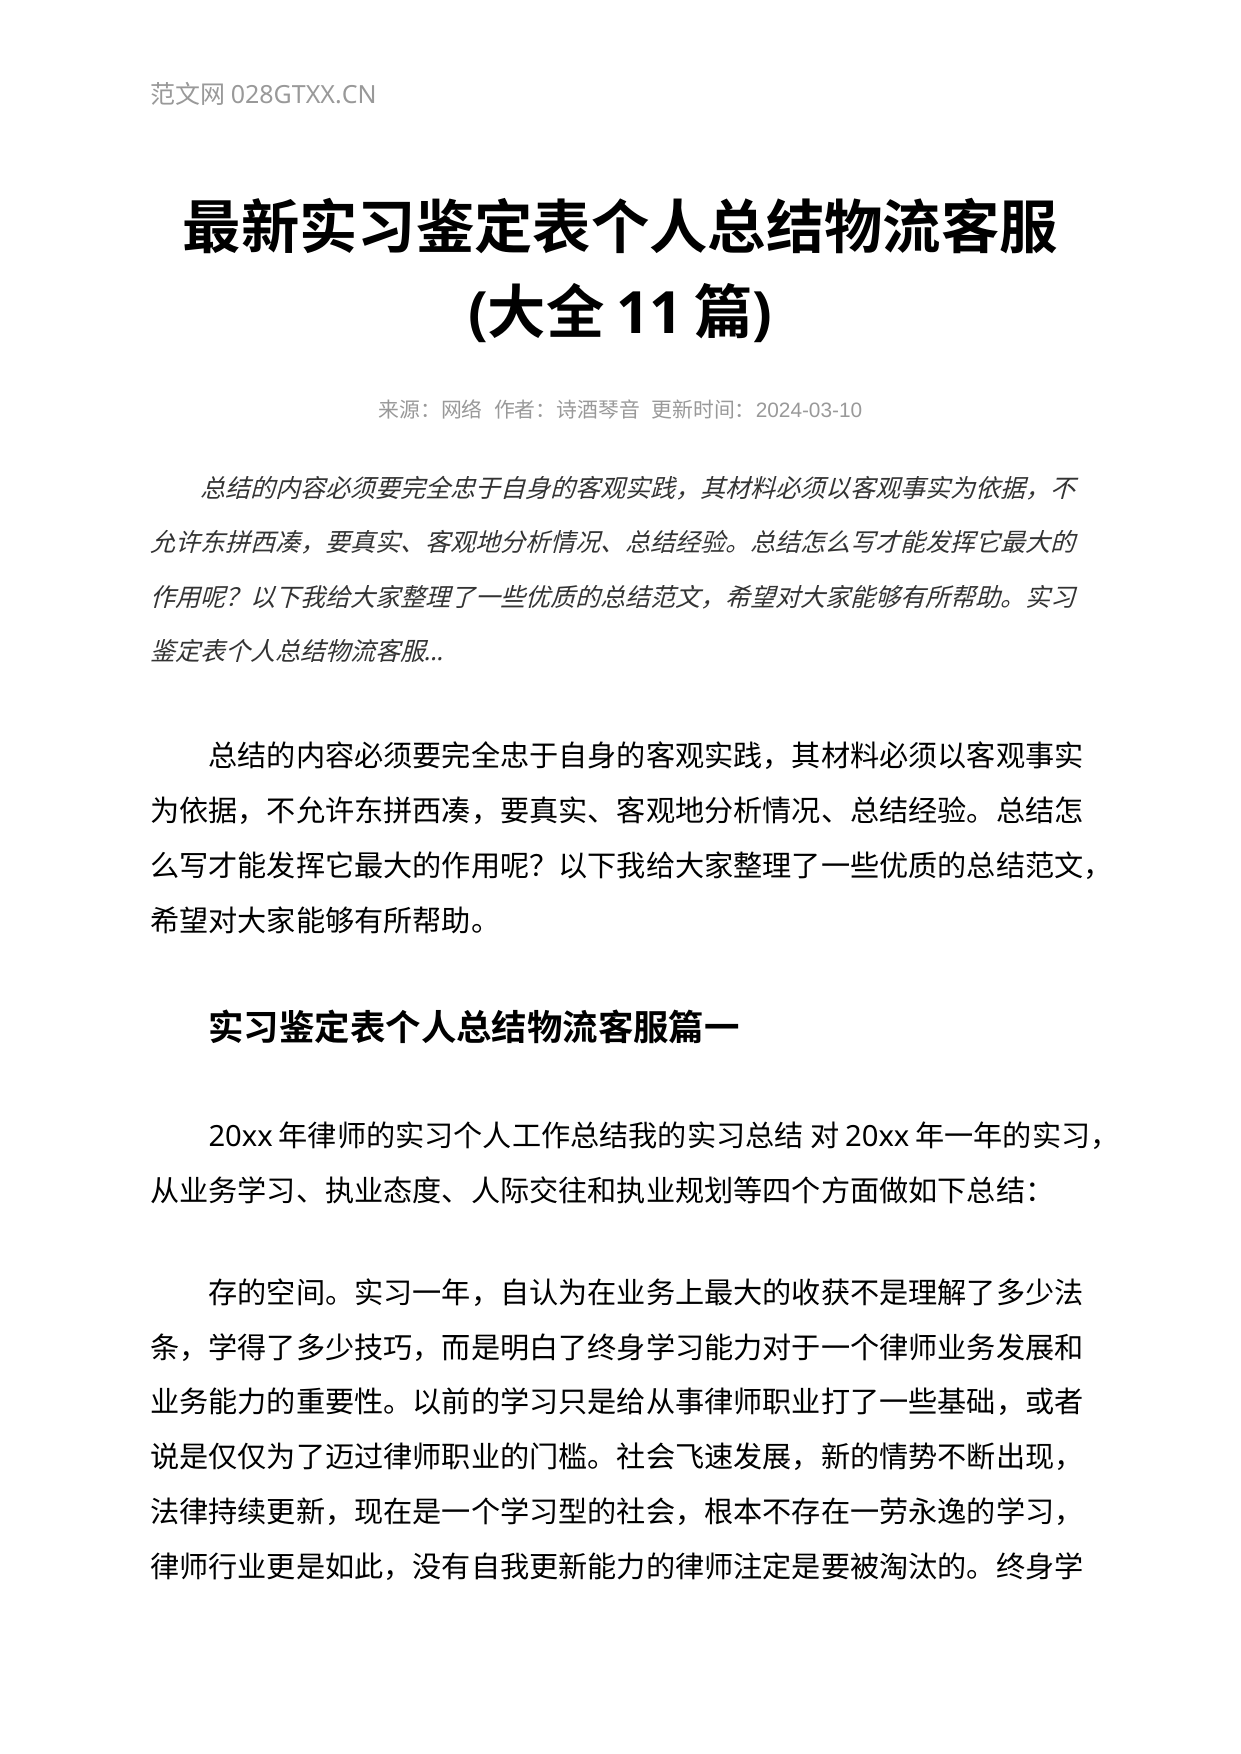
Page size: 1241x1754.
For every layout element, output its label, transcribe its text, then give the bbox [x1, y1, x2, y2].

text 20xx年律师的实习个人工作总结我的实习总结 对20xx年一年的实习，从业务学习、执业态度、人际交往和执业规划等四个方面做如下总结： [150, 1112, 1090, 1210]
text 实习鉴定表个人总结物流客服篇一 [150, 999, 1090, 1050]
text 总结的内容必须要完全忠于自身的客观实践，其材料必须以客观事实为依据，不允许东拼西凑，要真实、客观地分析情况、总结经验。总结怎么写才能发挥它最大的作用呢？以下我给大家整理了一些优质的总结范文，希望对大家能够有所帮助。 [150, 733, 1090, 939]
text 来源：网络 作者：诗酒琴音 更新时间：2024-03-10 [150, 397, 1090, 421]
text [150, 1269, 1090, 1586]
subtitle 最新实习鉴定表个人总结物流客服(大全11篇) [150, 181, 1090, 351]
text 总结的内容必须要完全忠于自身的客观实践，其材料必须以客观事实为依据，不允许东拼西凑，要真实、客观地分析情况、总结经验。总结怎么写才能发挥它最大的作用呢？以下我给大家整理了一些优质的总结范文，希望对大家能够有所帮助。实习鉴定表个人总结物流客服... [150, 468, 1090, 668]
